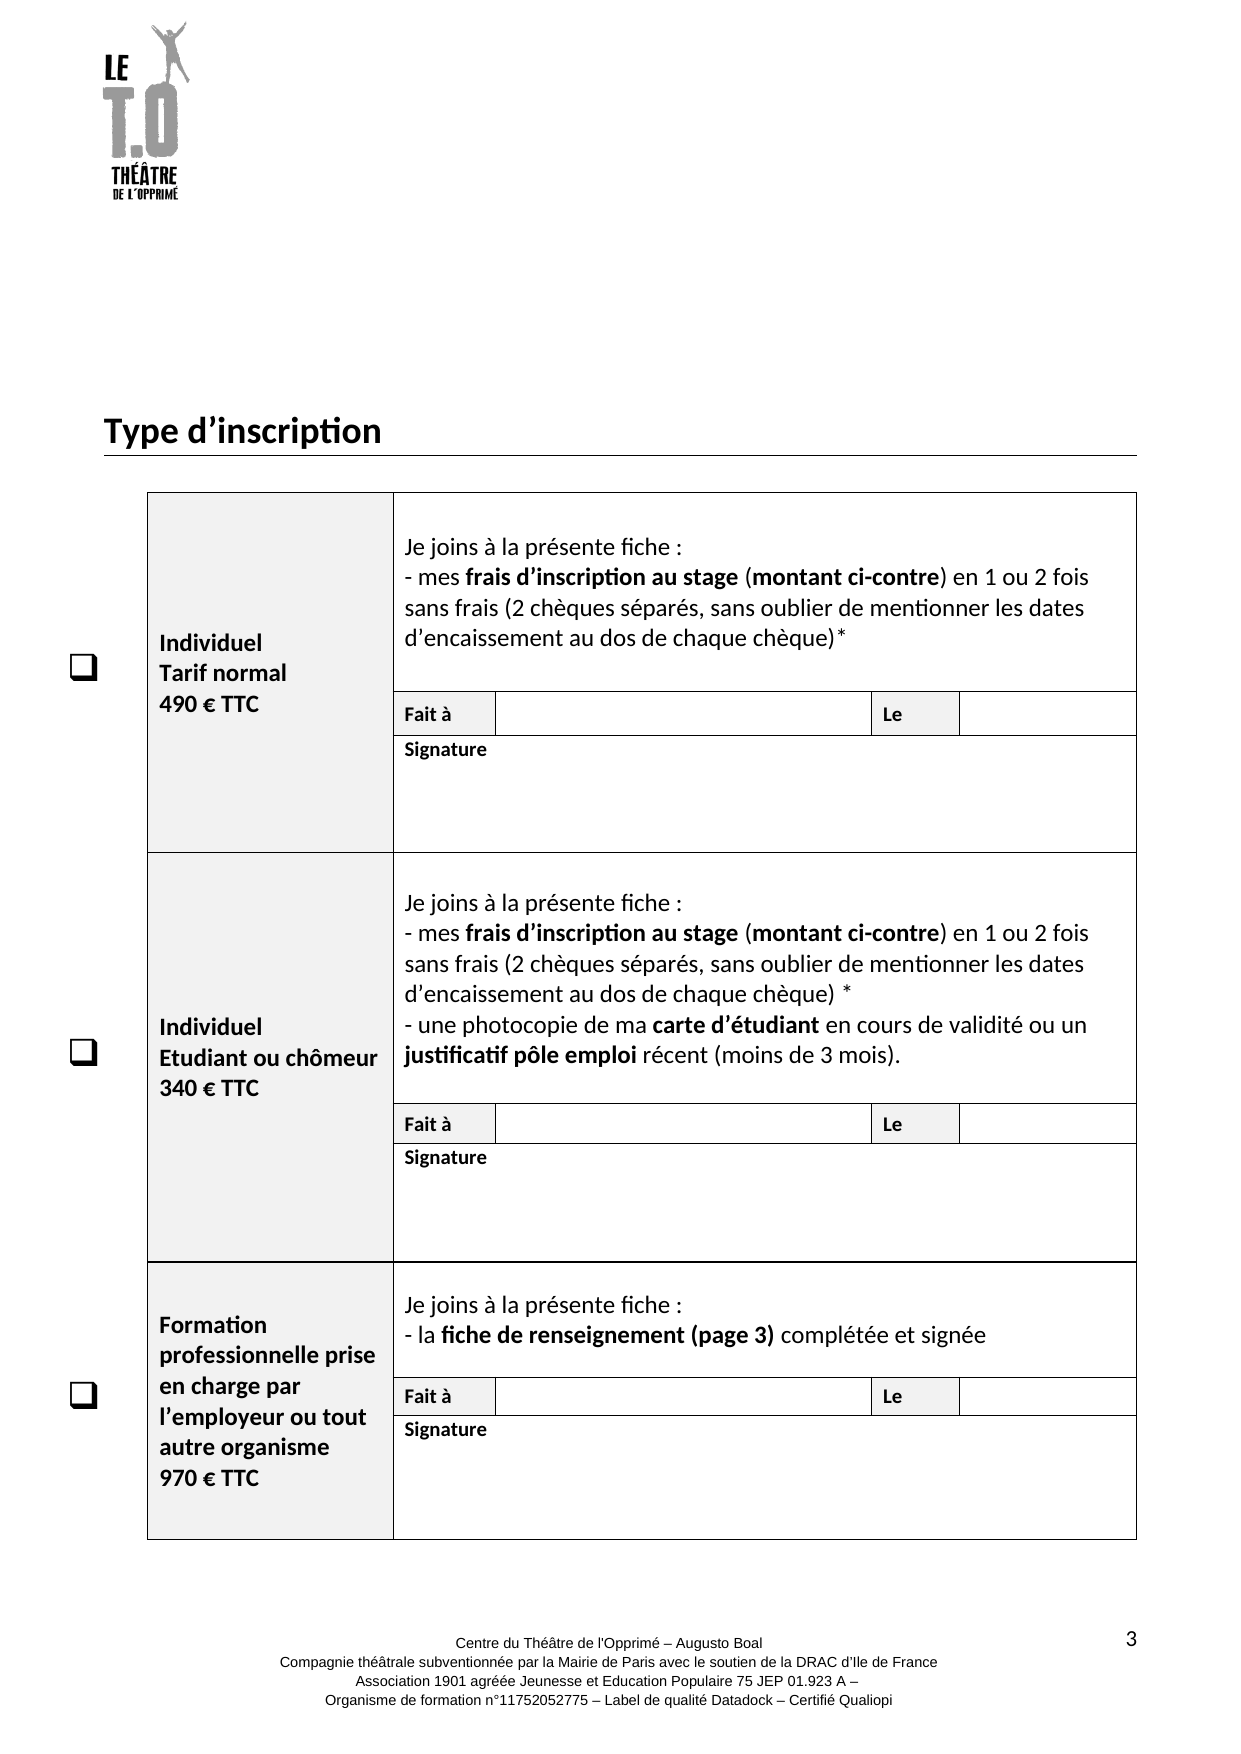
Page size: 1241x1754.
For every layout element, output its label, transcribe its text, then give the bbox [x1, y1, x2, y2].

picture [94, 9, 199, 210]
table_cell Individuel Etudiant ou chômeur 340 € TTC [148, 853, 393, 1261]
table_cell [960, 1104, 1136, 1143]
table_cell Signature [394, 1416, 1136, 1539]
table_cell [496, 1104, 871, 1143]
table_cell [960, 1378, 1136, 1415]
table_cell Le [872, 1104, 959, 1143]
table_header Individuel Tarif normal 490 € TTC [148, 493, 393, 852]
table_cell [960, 692, 1136, 735]
table_header [56, 492, 147, 852]
table_cell Le [872, 692, 959, 735]
table_cell Fait à [394, 1378, 495, 1415]
table_cell Le [872, 1378, 959, 1415]
table_cell Signature [394, 1144, 1136, 1261]
table_cell Fait à [394, 1104, 495, 1143]
table_cell [56, 852, 147, 1261]
table_cell Je joins à la présente fiche : - la fiche de renseignement (page 3) complétée et signée [394, 1263, 1136, 1377]
table_header Je joins à la présente fiche : - mes frais d’inscription au stage (montant ci-contre) en 1 ou 2 fois sans frais (2 chèques séparés, sans oublier de mentionner les dates d’encaissement au dos de chaque chèque)* [394, 493, 1136, 691]
table_cell Signature [394, 736, 1136, 852]
text Type d’inscription [103, 407, 1137, 456]
table_cell Fait à [394, 692, 495, 735]
table_cell Je joins à la présente fiche : - mes frais d’inscription au stage (montant ci-contre) en 1 ou 2 fois sans frais (2 chèques séparés, sans oublier de mentionner les dates d’encaissement au dos de chaque chèque) * - une photocopie de ma carte d’étudiant en cours de validité ou un justificatif pôle emploi récent (moins de 3 mois). [394, 853, 1136, 1103]
table_cell [496, 1378, 871, 1415]
table_cell [56, 1261, 147, 1539]
table_cell Formation professionnelle prise en charge par l’employeur ou tout autre organisme 970 € TTC [148, 1263, 393, 1539]
table_cell [496, 692, 871, 735]
